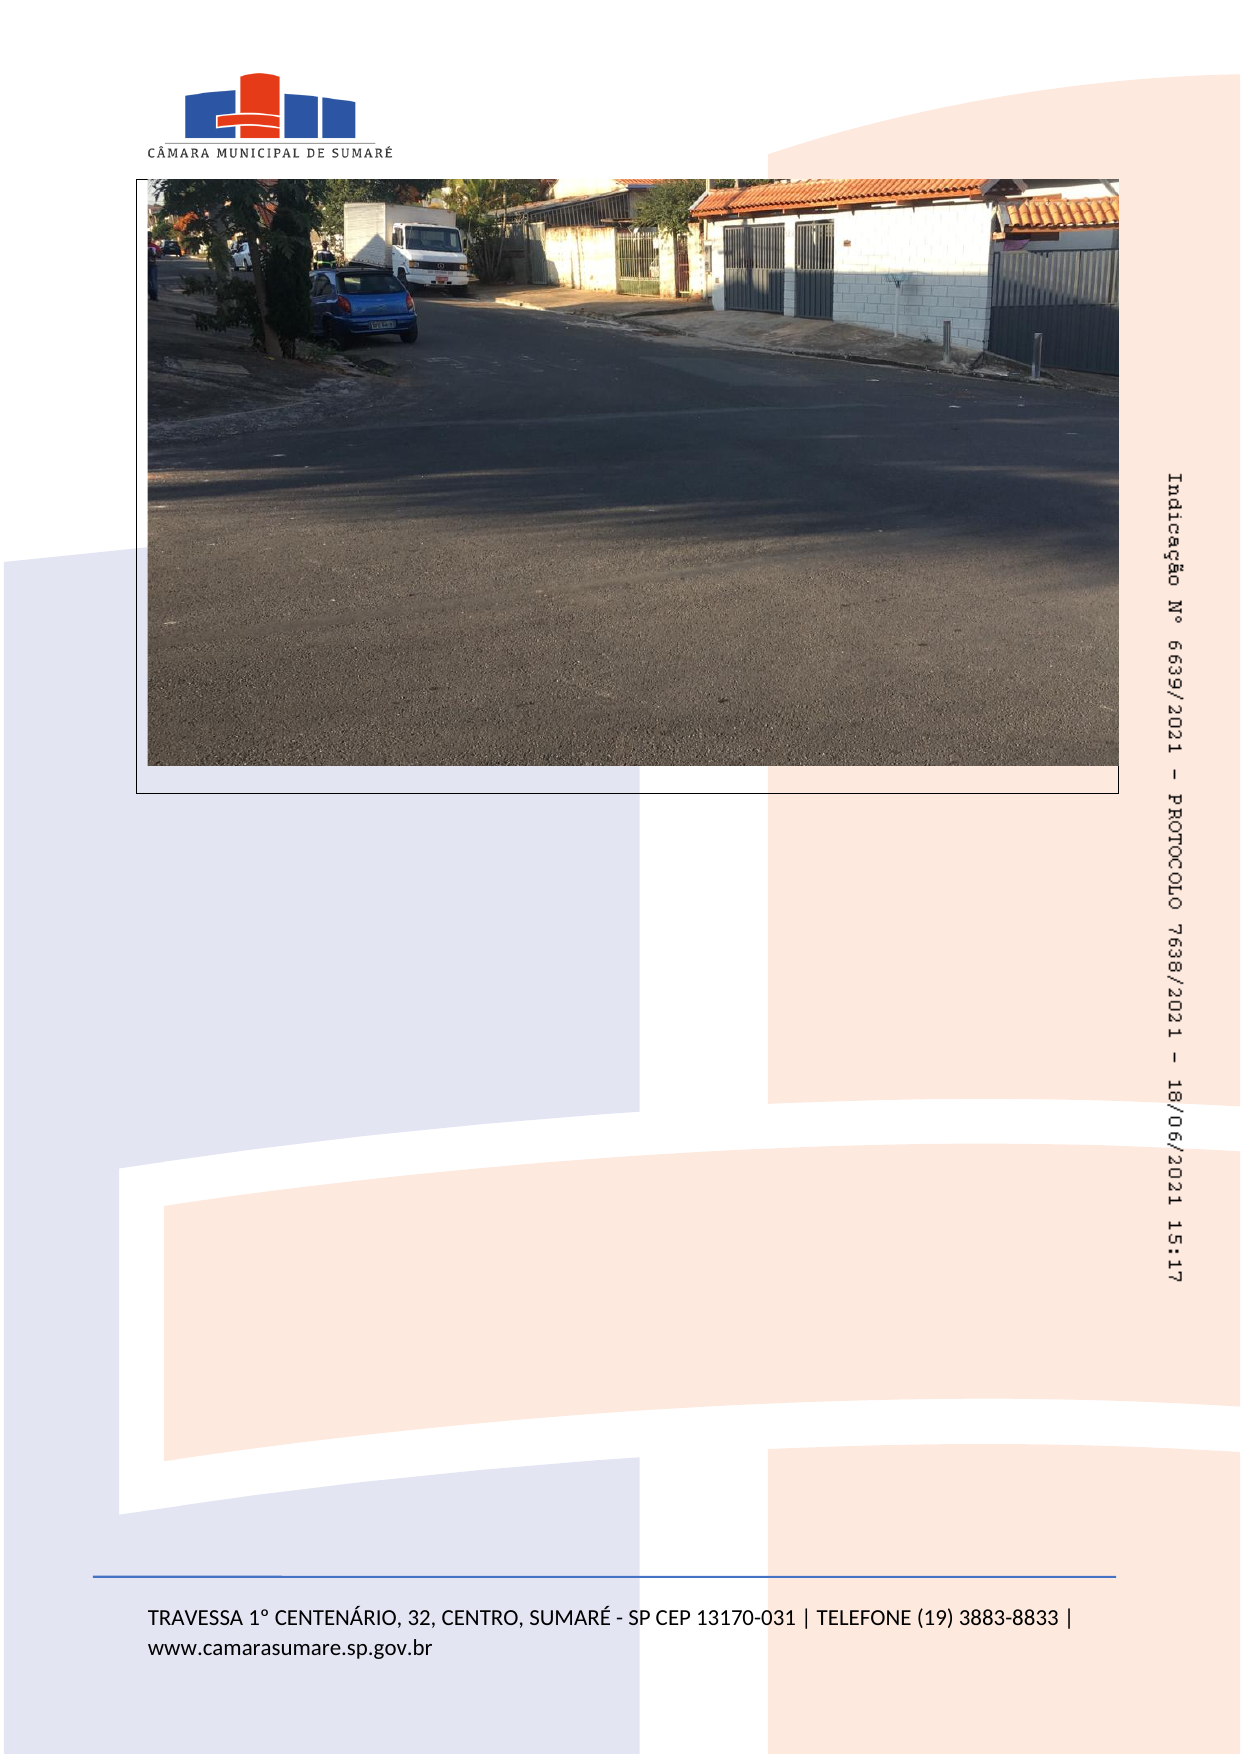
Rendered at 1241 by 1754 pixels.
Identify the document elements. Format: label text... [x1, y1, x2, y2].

picture [147, 179, 1119, 766]
table_header Anexo: Imagem do cruzamento solicitado para pintura do “PARE” e da faixa de pedestre [137, 180, 1118, 793]
picture [147, 73, 394, 160]
picture [1142, 468, 1205, 1286]
